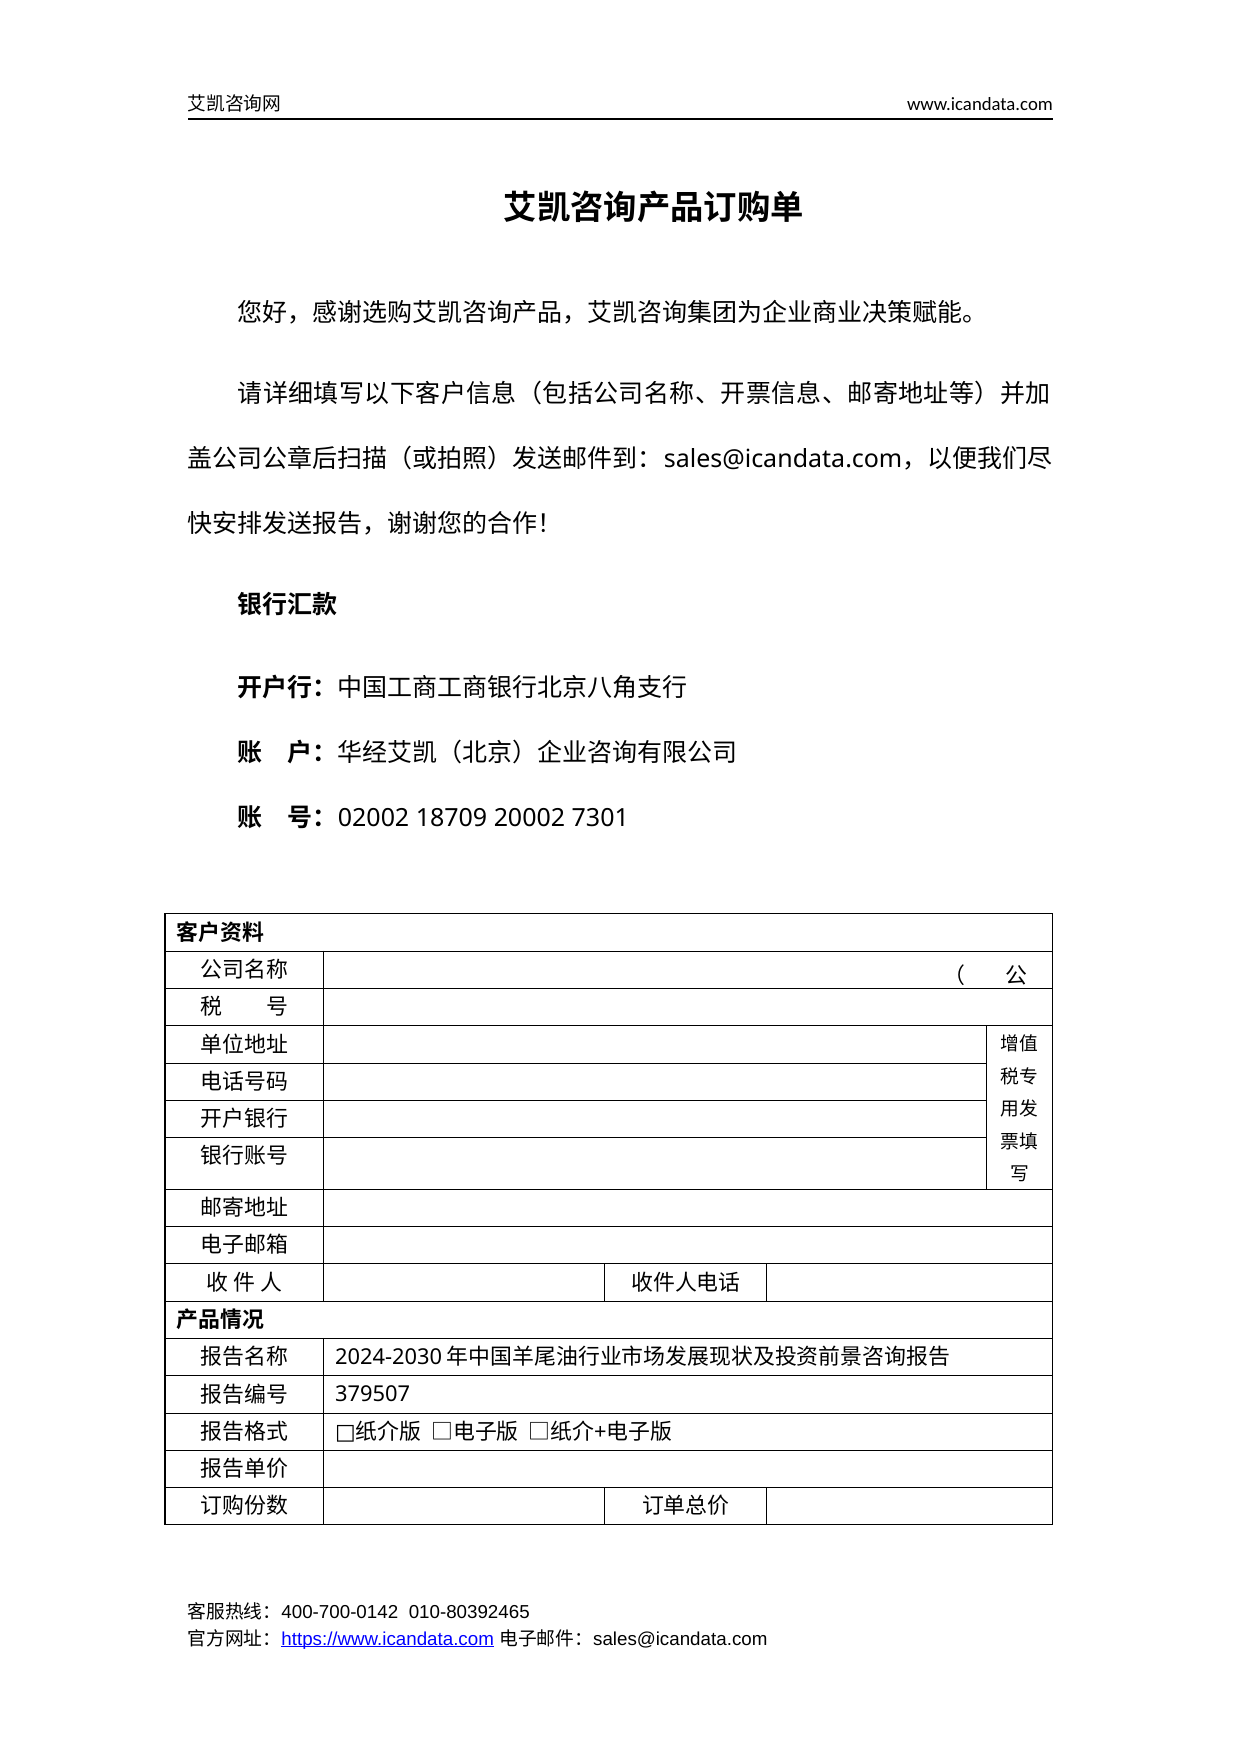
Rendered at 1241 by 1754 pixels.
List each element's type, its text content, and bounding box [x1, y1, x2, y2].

table_cell 单位地址 [166, 1026, 323, 1062]
table_cell [324, 1488, 604, 1524]
table_cell 报告名称 [166, 1339, 323, 1375]
table_cell 银行账号 [166, 1138, 323, 1189]
table_cell 报告编号 [166, 1376, 323, 1412]
table_cell 邮寄地址 [166, 1190, 323, 1226]
table_cell [767, 1264, 1052, 1301]
table_cell 公司名称 [166, 952, 323, 988]
text 艾凯咨询产品订购单 [187, 172, 1053, 237]
table_cell [324, 1264, 604, 1301]
text 开户行：中国工商工商银行北京八角支行 [187, 653, 1053, 718]
table_cell 订购份数 [166, 1488, 323, 1524]
table_cell 2024-2030年中国羊尾油行业市场发展现状及投资前景咨询报告 [324, 1339, 1052, 1375]
table_cell 增值税专用发票填写 [987, 1026, 1052, 1189]
table_cell 收件人电话 [605, 1264, 766, 1301]
table_cell [324, 1190, 1052, 1226]
text 银行汇款 [187, 570, 1053, 635]
table_cell [767, 1488, 1052, 1524]
table_cell 报告单价 [166, 1451, 323, 1487]
table_cell 报告格式 [166, 1414, 323, 1450]
table_cell [324, 989, 1052, 1025]
text 账 户：华经艾凯（北京）企业咨询有限公司 [187, 718, 1053, 783]
table_cell 379507 [324, 1376, 1052, 1412]
table_cell 开户银行 [166, 1101, 323, 1137]
table_cell [324, 1064, 986, 1100]
table_cell 电子邮箱 [166, 1227, 323, 1263]
table_cell [324, 1451, 1052, 1487]
table_cell [324, 1227, 1052, 1263]
table_cell □纸介版 □电子版 □纸介+电子版 [324, 1414, 1052, 1450]
table_cell [324, 1138, 986, 1189]
table_cell 产品情况 [166, 1302, 1052, 1338]
table_cell [324, 1026, 986, 1062]
text 账 号：02002 18709 20002 7301 [187, 783, 1053, 848]
table_cell 税 号 [166, 989, 323, 1025]
table_cell [324, 1101, 986, 1137]
table_cell [324, 952, 1052, 988]
table_cell 订单总价 [605, 1488, 766, 1524]
text 请详细填写以下客户信息（包括公司名称、开票信息、邮寄地址等）并加盖公司公章后扫描（或拍照）发送邮件到：sales@icandata.com，以便我们尽快安排发送报告，谢谢您的合作！ [187, 359, 1053, 554]
table_cell 电话号码 [166, 1064, 323, 1100]
text 您好，感谢选购艾凯咨询产品，艾凯咨询集团为企业商业决策赋能。 [187, 278, 1053, 343]
table_header 客户资料 [166, 914, 1052, 951]
table_cell 收 件 人 [166, 1264, 323, 1301]
